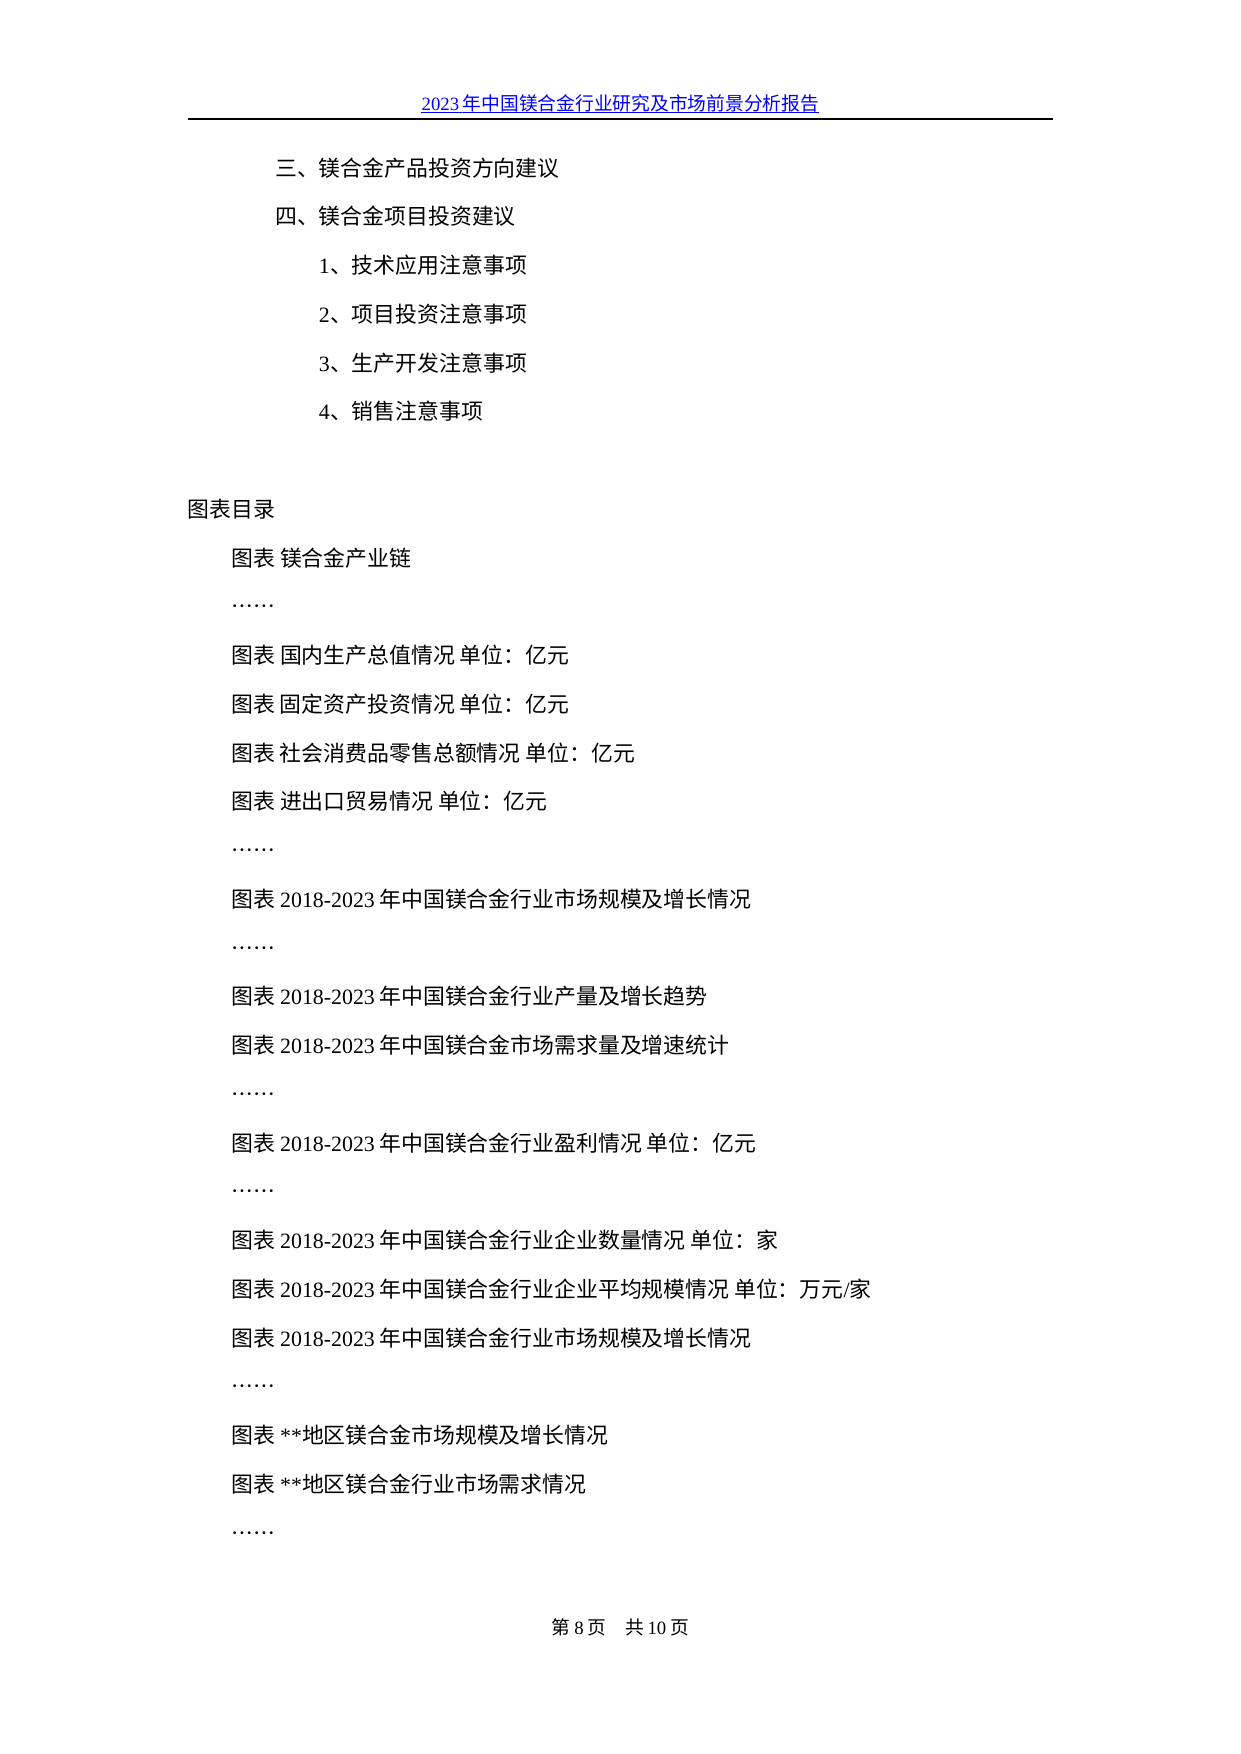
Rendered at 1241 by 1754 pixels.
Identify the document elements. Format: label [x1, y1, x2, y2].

text [187, 150, 1053, 1548]
